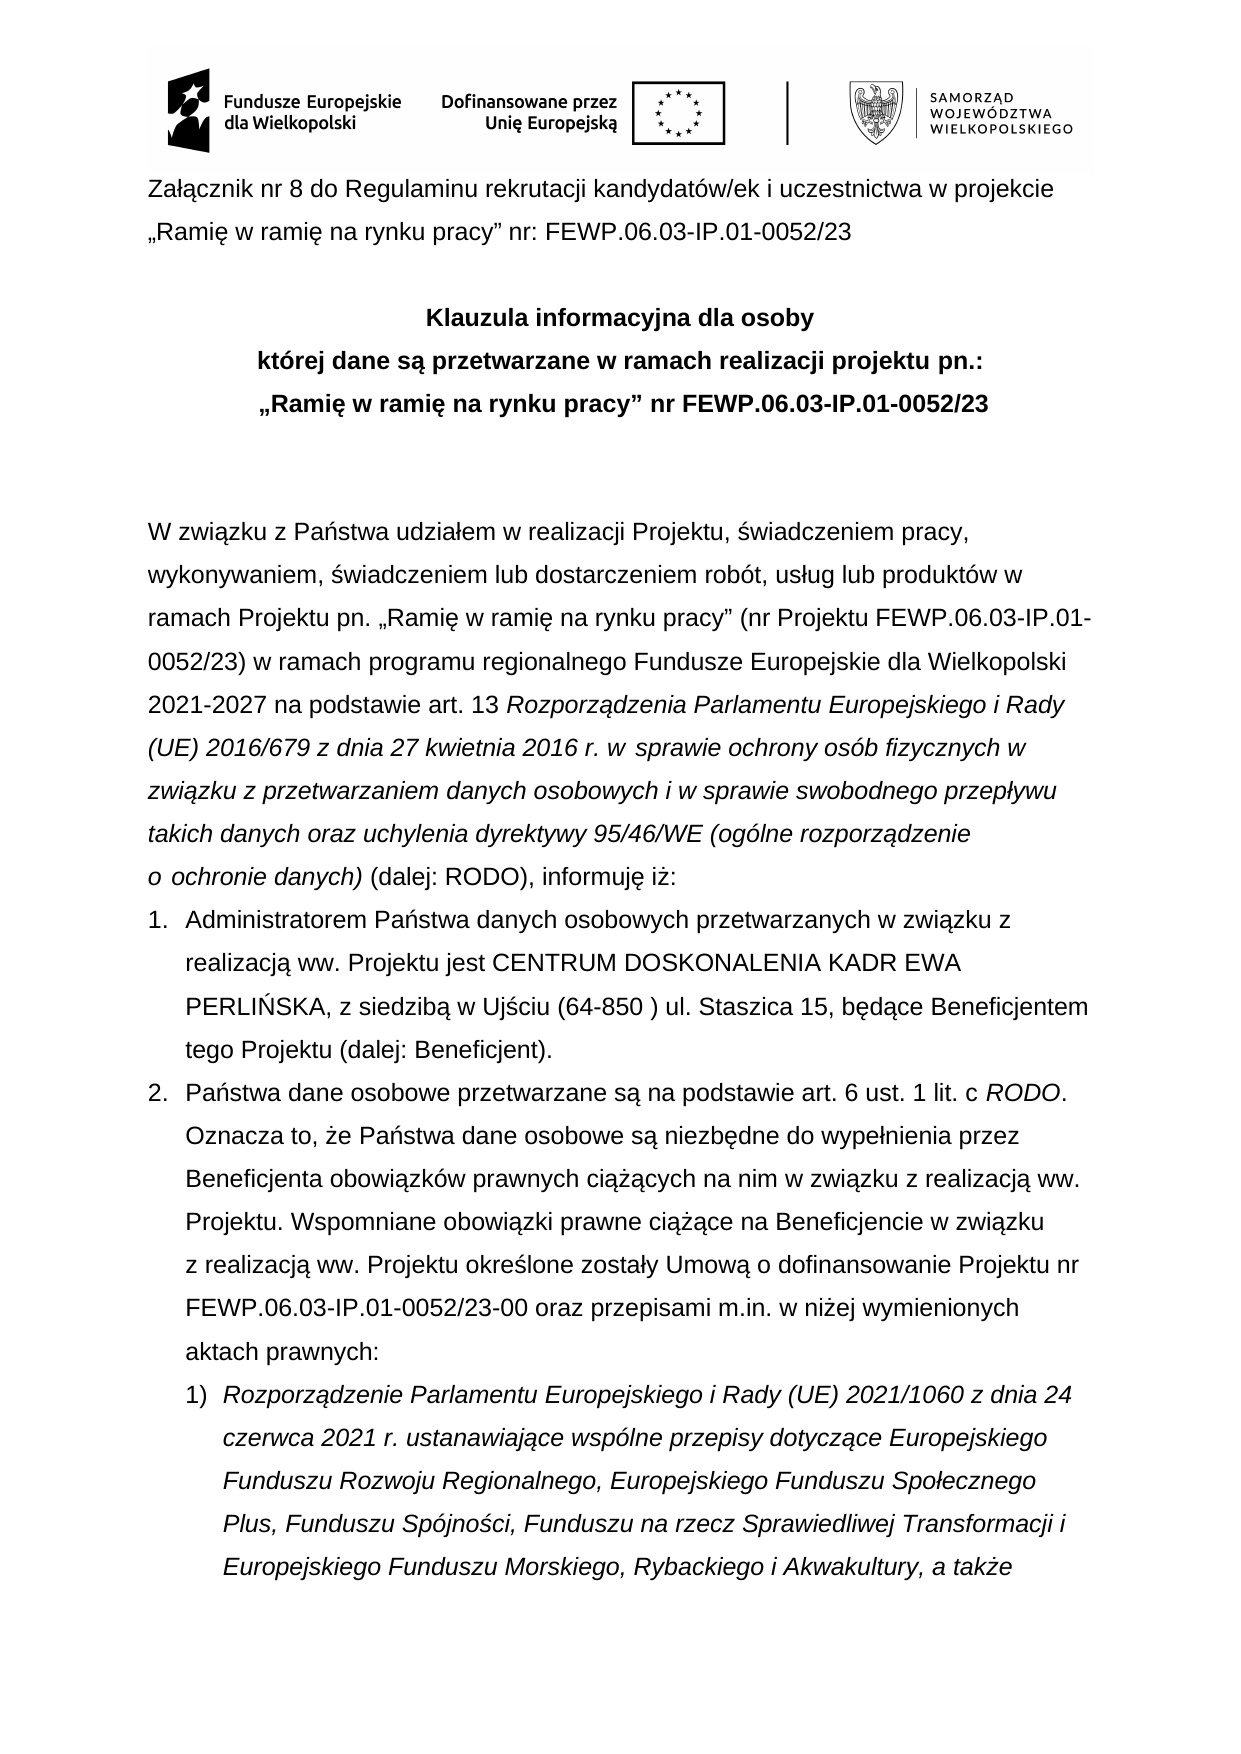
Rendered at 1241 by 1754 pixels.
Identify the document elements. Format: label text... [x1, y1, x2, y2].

text „Ramię w ramię na rynku pracy” nr: FEWP.06.03-IP.01-0052/23 [148, 217, 1093, 246]
text Załącznik nr 8 do Regulaminu rekrutacji kandydatów/ek i uczestnictwa w projekcie [148, 174, 1093, 202]
list Administratorem Państwa danych osobowych przetwarzanych w związku z realizacją ww. Projektu jest CENTRUM DOSKONALENIA KADR EWA PERLIŃSKA, z siedzibą w Ujściu (64-850 ) ul. Staszica 15, będące Beneficjentem tego Projektu (dalej: Beneficjent). [148, 905, 1093, 1063]
list Państwa dane osobowe przetwarzane są na podstawie art. 6 ust. 1 lit. c RODO. Oznacza to, że Państwa dane osobowe są niezbędne do wypełnienia przez Beneficjenta obowiązków prawnych ciążących na nim w związku z realizacją ww. Projektu. Wspomniane obowiązki prawne ciążące na Beneficjencie w związku z realizacją ww. Projektu określone zostały Umową o dofinansowanie Projektu nr FEWP.06.03-IP.01-0052/23-00 oraz przepisami m.in. w niżej wymienionych aktach prawnych: [148, 1078, 1093, 1365]
text której dane są przetwarzane w ramach realizacji projektu pn.: „Ramię w ramię na rynku pracy” nr FEWP.06.03-IP.01-0052/23 [148, 346, 1093, 418]
text W związku z Państwa udziałem w realizacji Projektu, świadczeniem pracy, wykonywaniem, świadczeniem lub dostarczeniem robót, usług lub produktów w ramach Projektu pn. „Ramię w ramię na rynku pracy” (nr Projektu FEWP.06.03-IP.01-0052/23) w ramach programu regionalnego Fundusze Europejskie dla Wielkopolski 2021-2027 na podstawie art. 13 Rozporządzenia Parlamentu Europejskiego i Rady (UE) 2016/679 z dnia 27 kwietnia 2016 r. w sprawie ochrony osób fizycznych w związku z przetwarzaniem danych osobowych i w sprawie swobodnego przepływu takich danych oraz uchylenia dyrektywy 95/46/WE (ogólne rozporządzenie o ochronie danych) (dalej: RODO), informuję iż: [148, 517, 1093, 891]
picture [147, 47, 1093, 174]
text Klauzula informacyjna dla osoby [148, 303, 1093, 332]
